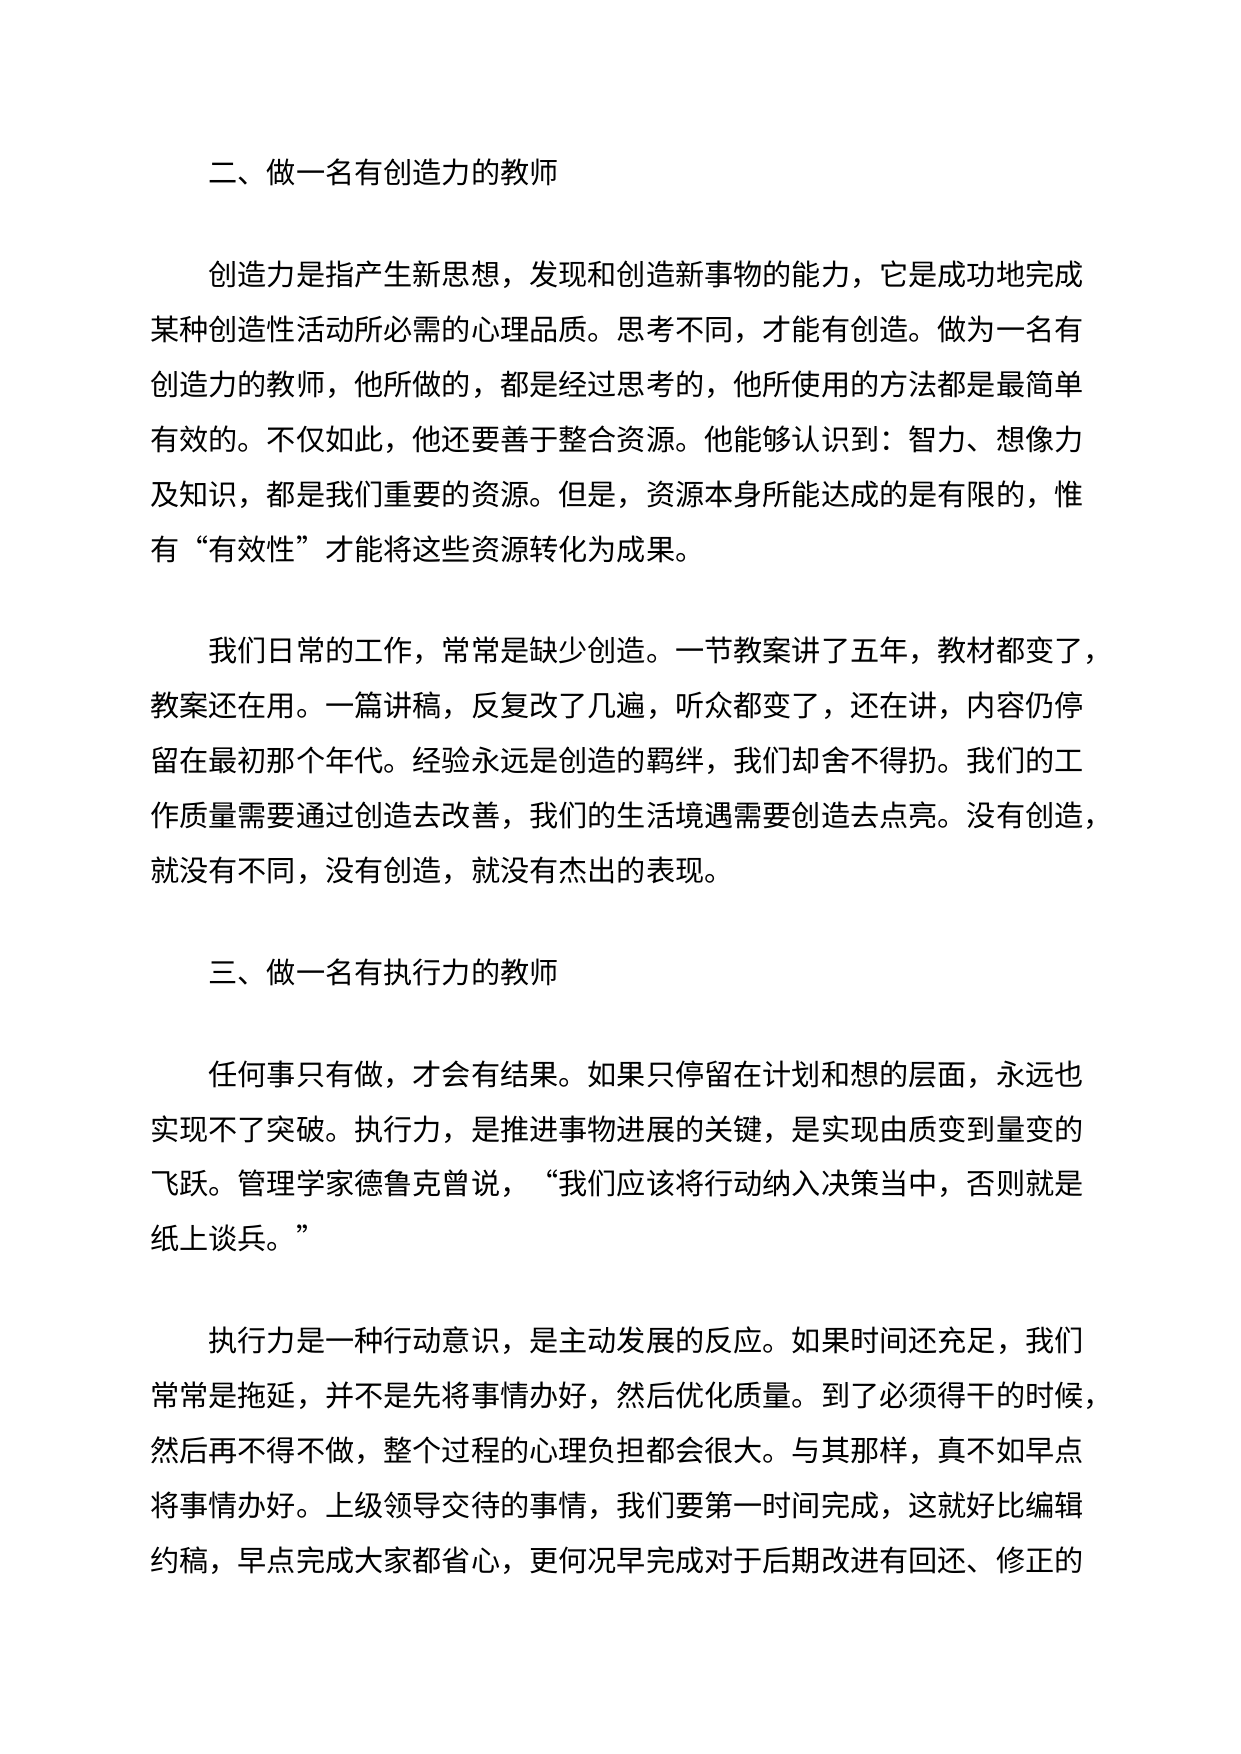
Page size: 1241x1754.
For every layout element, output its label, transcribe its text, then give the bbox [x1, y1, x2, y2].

text 三、做一名有执行力的教师 [150, 949, 1090, 992]
text 二、做一名有创造力的教师 [150, 150, 1090, 192]
text 我们日常的工作，常常是缺少创造。一节教案讲了五年，教材都变了，教案还在用。一篇讲稿，反复改了几遍，听众都变了，还在讲，内容仍停留在最初那个年代。经验永远是创造的羁绊，我们却舍不得扔。我们的工作质量需要通过创造去改善，我们的生活境遇需要创造去点亮。没有创造，就没有不同，没有创造，就没有杰出的表现。 [150, 628, 1090, 890]
text 任何事只有做，才会有结果。如果只停留在计划和想的层面，永远也实现不了突破。执行力，是推进事物进展的关键，是实现由质变到量变的飞跃。管理学家德鲁克曾说，“我们应该将行动纳入决策当中，否则就是纸上谈兵。” [150, 1051, 1090, 1258]
text 创造力是指产生新思想，发现和创造新事物的能力，它是成功地完成某种创造性活动所必需的心理品质。思考不同，才能有创造。做为一名有创造力的教师，他所做的，都是经过思考的，他所使用的方法都是最简单有效的。不仅如此，他还要善于整合资源。他能够认识到：智力、想像力及知识，都是我们重要的资源。但是，资源本身所能达成的是有限的，惟有“有效性”才能将这些资源转化为成果。 [150, 252, 1090, 568]
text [150, 1318, 1090, 1579]
